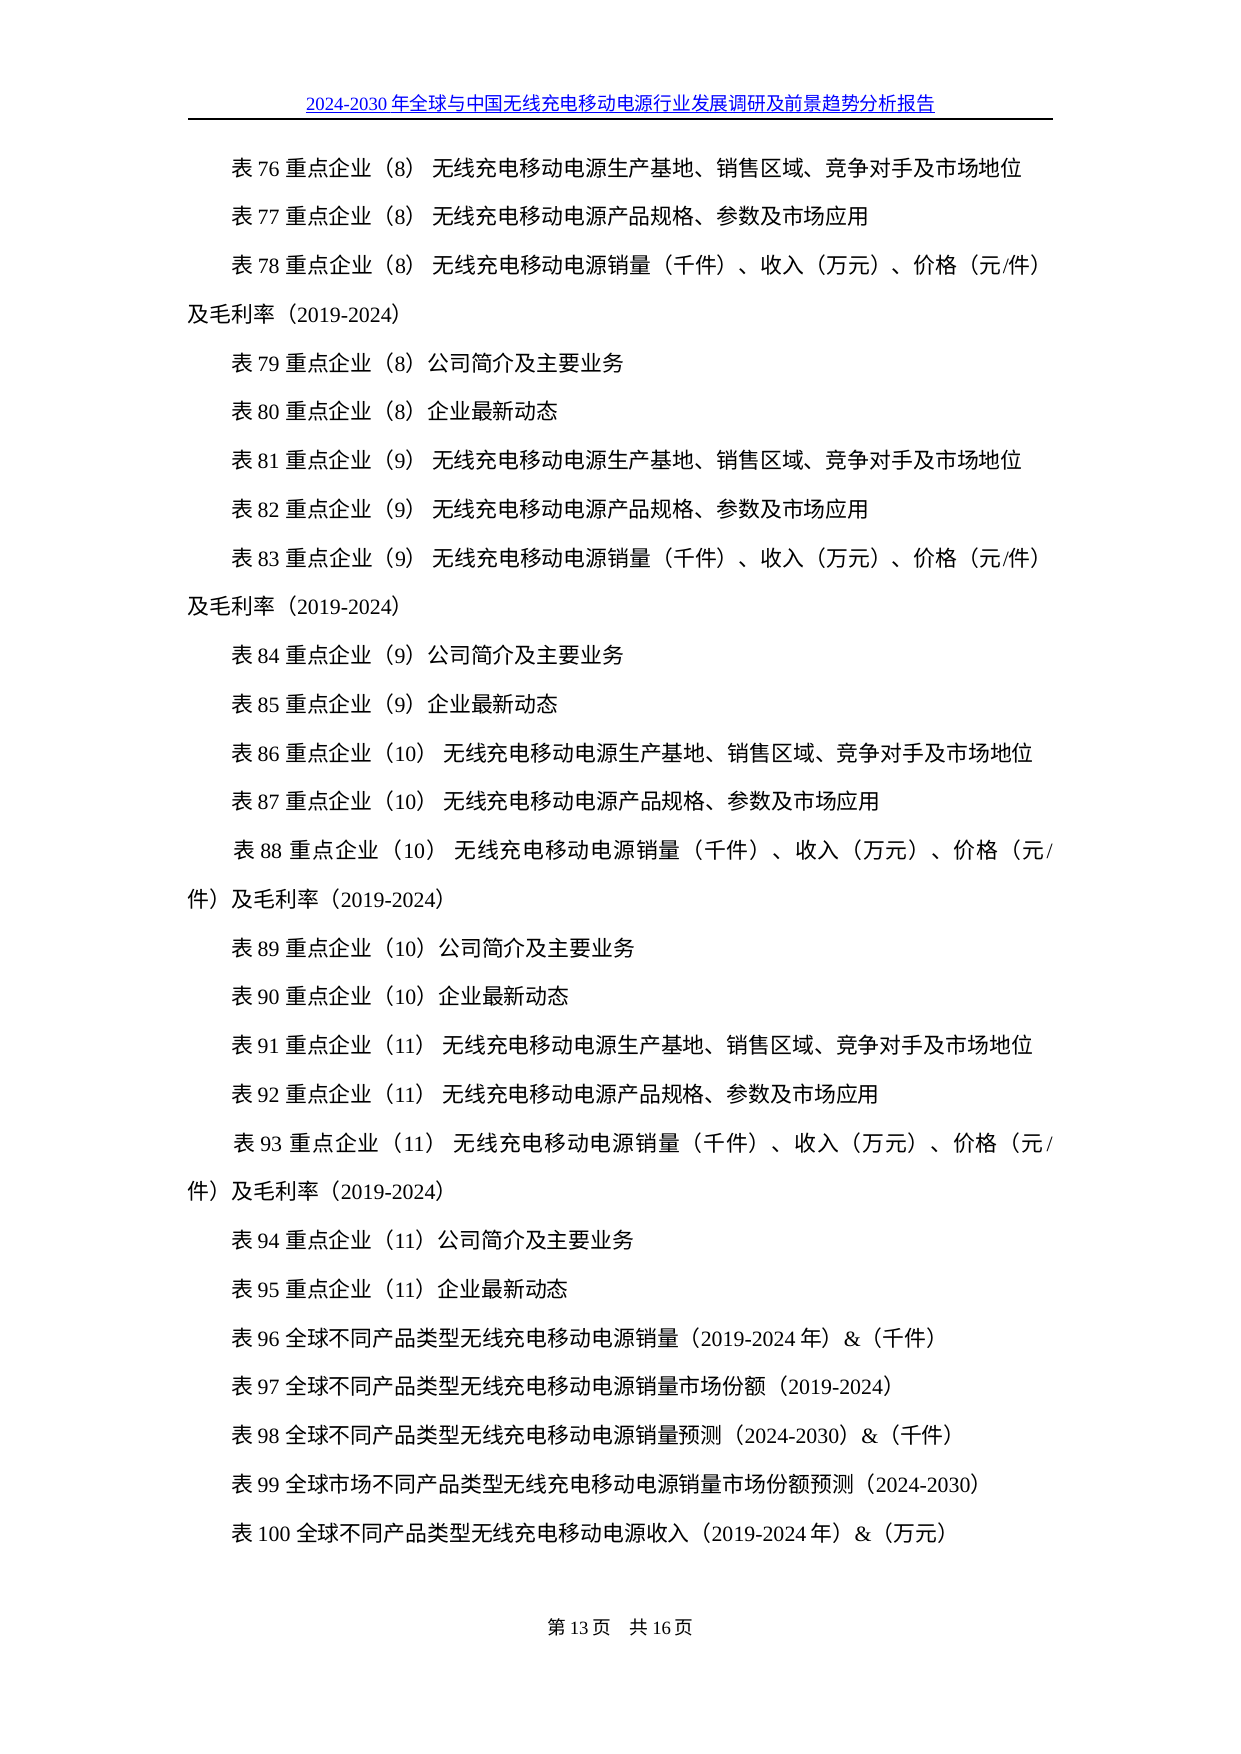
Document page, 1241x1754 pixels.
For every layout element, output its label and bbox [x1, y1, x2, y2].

text [187, 150, 1053, 1548]
